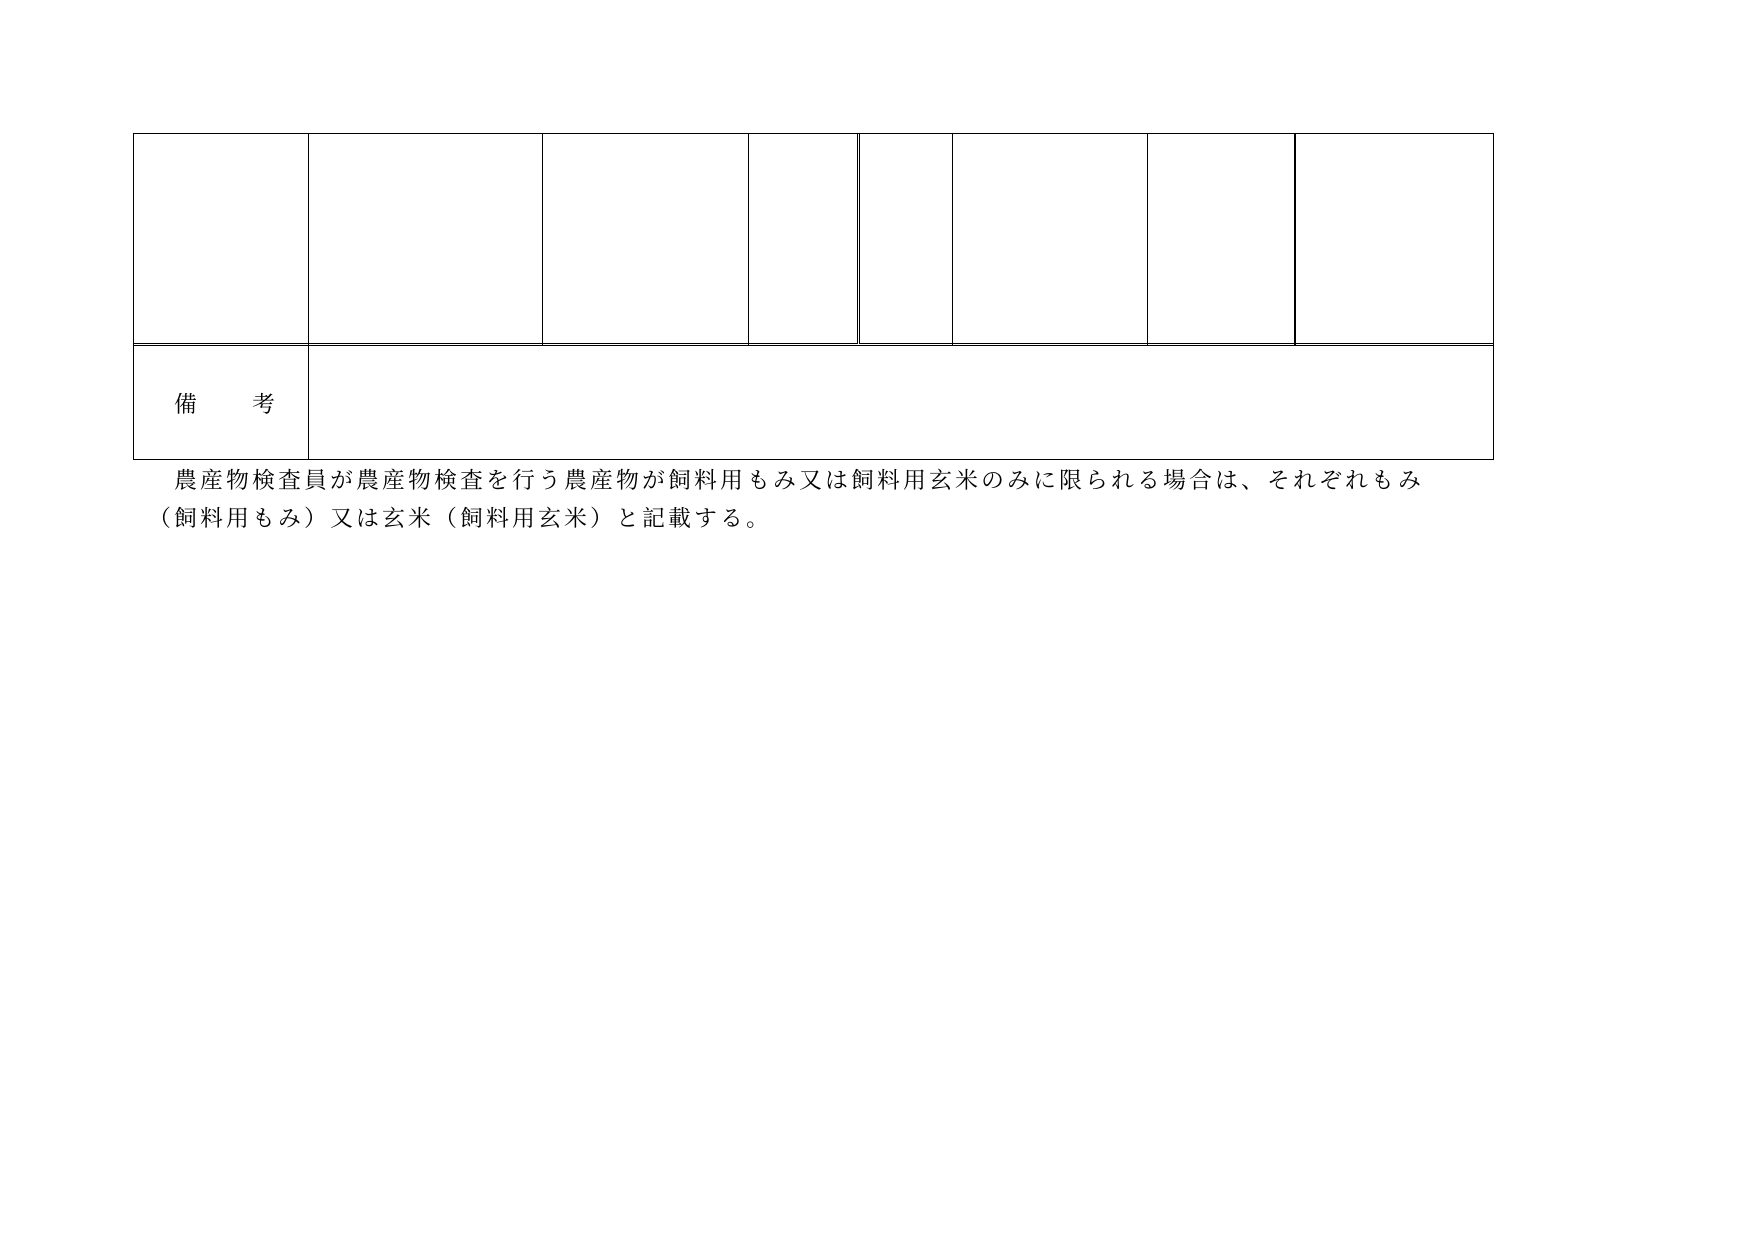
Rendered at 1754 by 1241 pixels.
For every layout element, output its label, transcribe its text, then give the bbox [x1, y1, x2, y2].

table_cell [860, 134, 952, 343]
table_cell [134, 134, 308, 343]
table_cell 備 考 [134, 346, 308, 459]
table_cell [1296, 134, 1493, 343]
table_cell [953, 134, 1147, 343]
table_cell [543, 134, 748, 343]
text 農産物検査員が農産物検査を行う農産物が飼料用もみ又は飼料用玄米のみに限られる場合は、それぞれもみ [122, 460, 1632, 497]
table_cell [309, 346, 1493, 459]
table_cell [1148, 134, 1294, 343]
table_cell [309, 134, 542, 343]
text （飼料用もみ）又は玄米（飼料用玄米）と記載する。 [122, 497, 1632, 535]
table_cell [749, 134, 857, 343]
